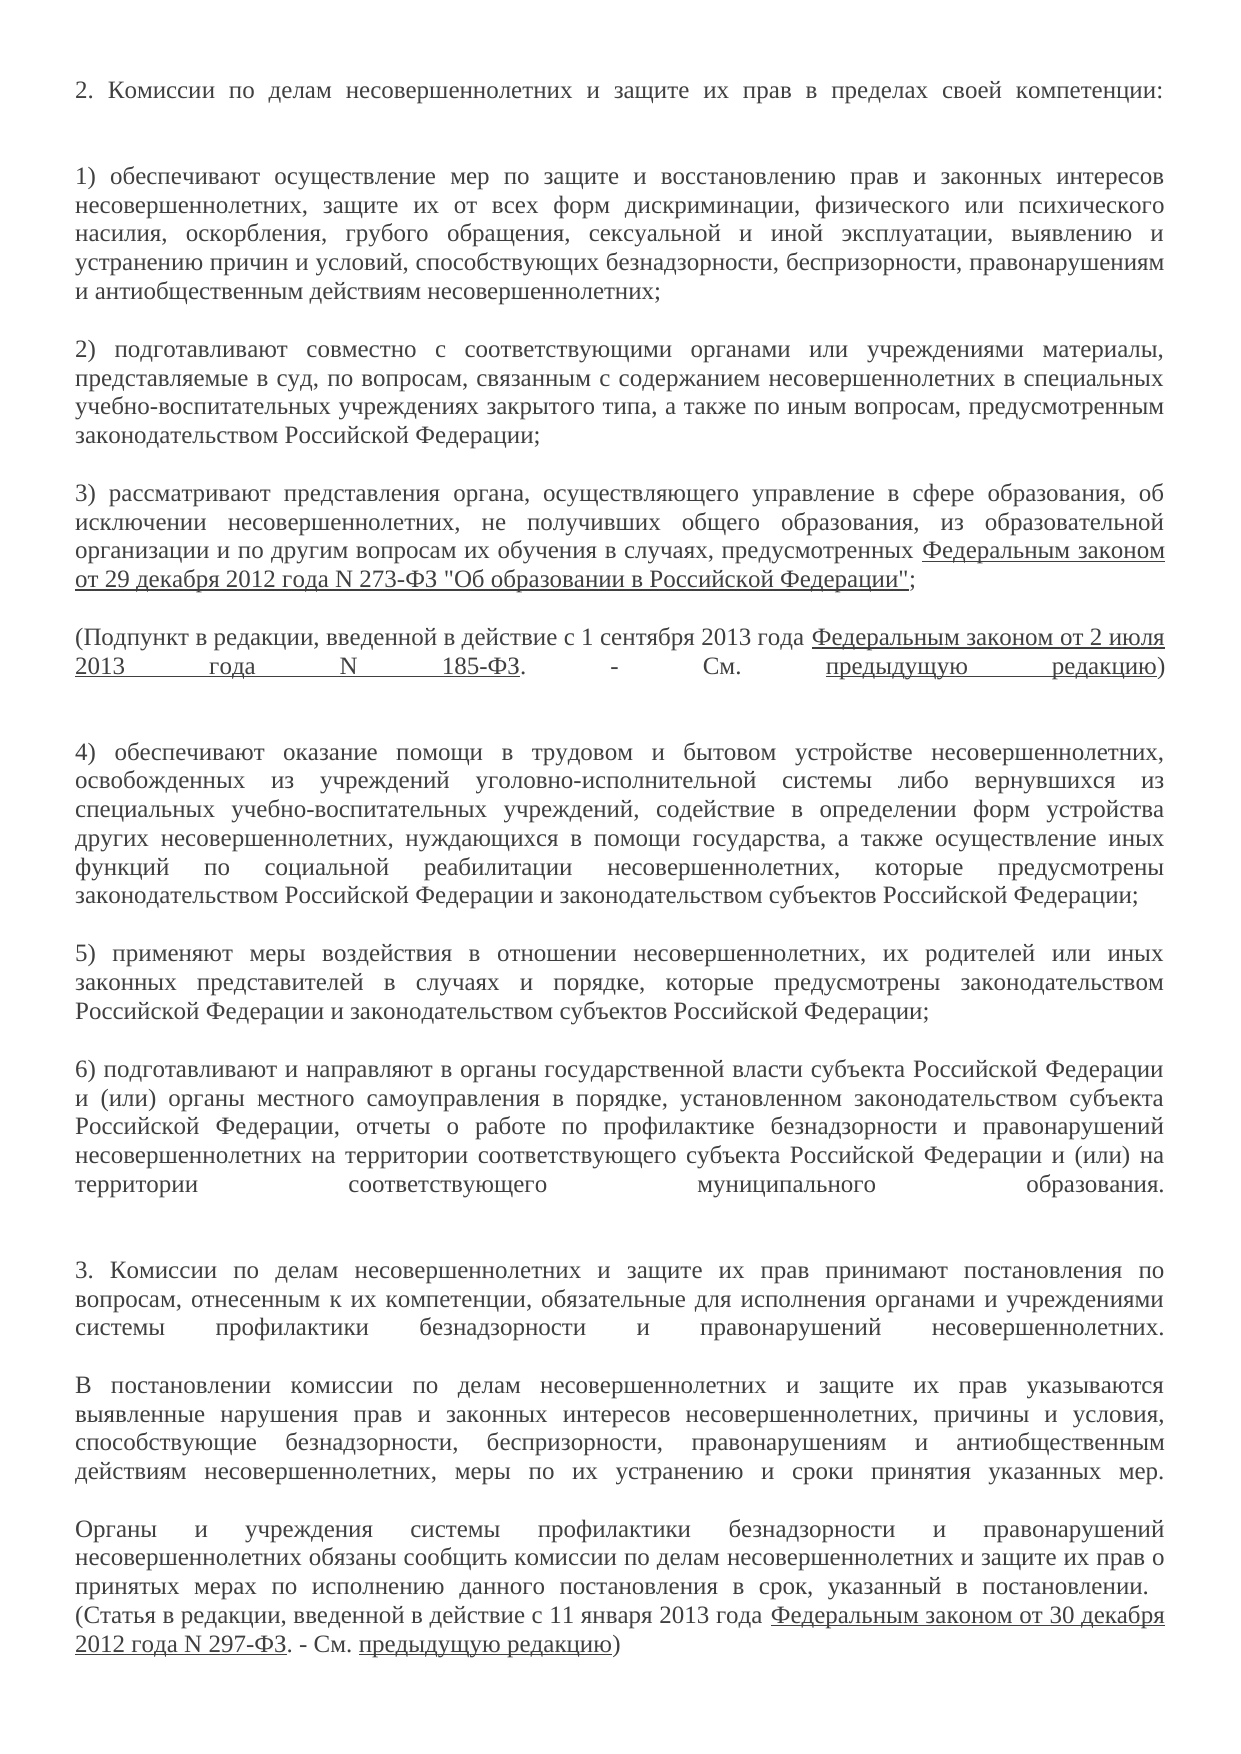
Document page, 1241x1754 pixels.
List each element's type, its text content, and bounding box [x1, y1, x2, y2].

text 2) подготавливают совместно с соответствующими органами или учреждениями материалы, представляемые в суд, по вопросам, связанным с содержанием несовершеннолетних в специальных учебно-воспитательных учреждениях закрытого типа, а также по иным вопросам, предусмотренным законодательством Российской Федерации; [75, 334, 1165, 449]
text 3. Комиссии по делам несовершеннолетних и защите их прав принимают постановления по вопросам, отнесенным к их компетенции, обязательные для исполнения органами и учреждениями системы профилактики безнадзорности и правонарушений несовершеннолетних. В постановлении комиссии по делам несовершеннолетних и защите их прав указываются выявленные нарушения прав и законных интересов несовершеннолетних, причины и условия, способствующие безнадзорности, беспризорности, правонарушениям и антиобщественным действиям несовершеннолетних, меры по их устранению и сроки принятия указанных мер. Органы и учреждения системы профилактики безнадзорности и правонарушений несовершеннолетних обязаны сообщить комиссии по делам несовершеннолетних и защите их прав о принятых мерах по исполнению данного постановления в срок, указанный в постановлении. (Статья в редакции, введенной в действие с 11 января 2013 года Федеральным законом от 30 декабря 2012 года N 297-ФЗ. - См. предыдущую редакцию) [75, 1255, 1165, 1657]
text 2. Комиссии по делам несовершеннолетних и защите их прав в пределах своей компетенции: [75, 75, 1165, 132]
text 4) обеспечивают оказание помощи в трудовом и бытовом устройстве несовершеннолетних, освобожденных из учреждений уголовно-исполнительной системы либо вернувшихся из специальных учебно-воспитательных учреждений, содействие в определении форм устройства других несовершеннолетних, нуждающихся в помощи государства, а также осуществление иных функций по социальной реабилитации несовершеннолетних, которые предусмотрены законодательством Российской Федерации и законодательством субъектов Российской Федерации; [75, 737, 1165, 909]
text (Подпункт в редакции, введенной в действие с 1 сентября 2013 года Федеральным законом от 2 июля 2013 года N 185-ФЗ. - См. предыдущую редакцию) [75, 622, 1165, 708]
text 3) рассматривают представления органа, осуществляющего управление в сфере образования, об исключении несовершеннолетних, не получивших общего образования, из образовательной организации и по другим вопросам их обучения в случаях, предусмотренных Федеральным законом от 29 декабря 2012 года N 273-ФЗ "Об образовании в Российской Федерации"; [75, 478, 1165, 593]
text 1) обеспечивают осуществление мер по защите и восстановлению прав и законных интересов несовершеннолетних, защите их от всех форм дискриминации, физического или психического насилия, оскорбления, грубого обращения, сексуальной и иной эксплуатации, выявлению и устранению причин и условий, способствующих безнадзорности, беспризорности, правонарушениям и антиобщественным действиям несовершеннолетних; [75, 161, 1165, 305]
text 5) применяют меры воздействия в отношении несовершеннолетних, их родителей или иных законных представителей в случаях и порядке, которые предусмотрены законодательством Российской Федерации и законодательством субъектов Российской Федерации; [75, 938, 1165, 1025]
text 6) подготавливают и направляют в органы государственной власти субъекта Российской Федерации и (или) органы местного самоуправления в порядке, установленном законодательством субъекта Российской Федерации, отчеты о работе по профилактике безнадзорности и правонарушений несовершеннолетних на территории соответствующего субъекта Российской Федерации и (или) на территории соответствующего муниципального образования. [75, 1054, 1165, 1226]
